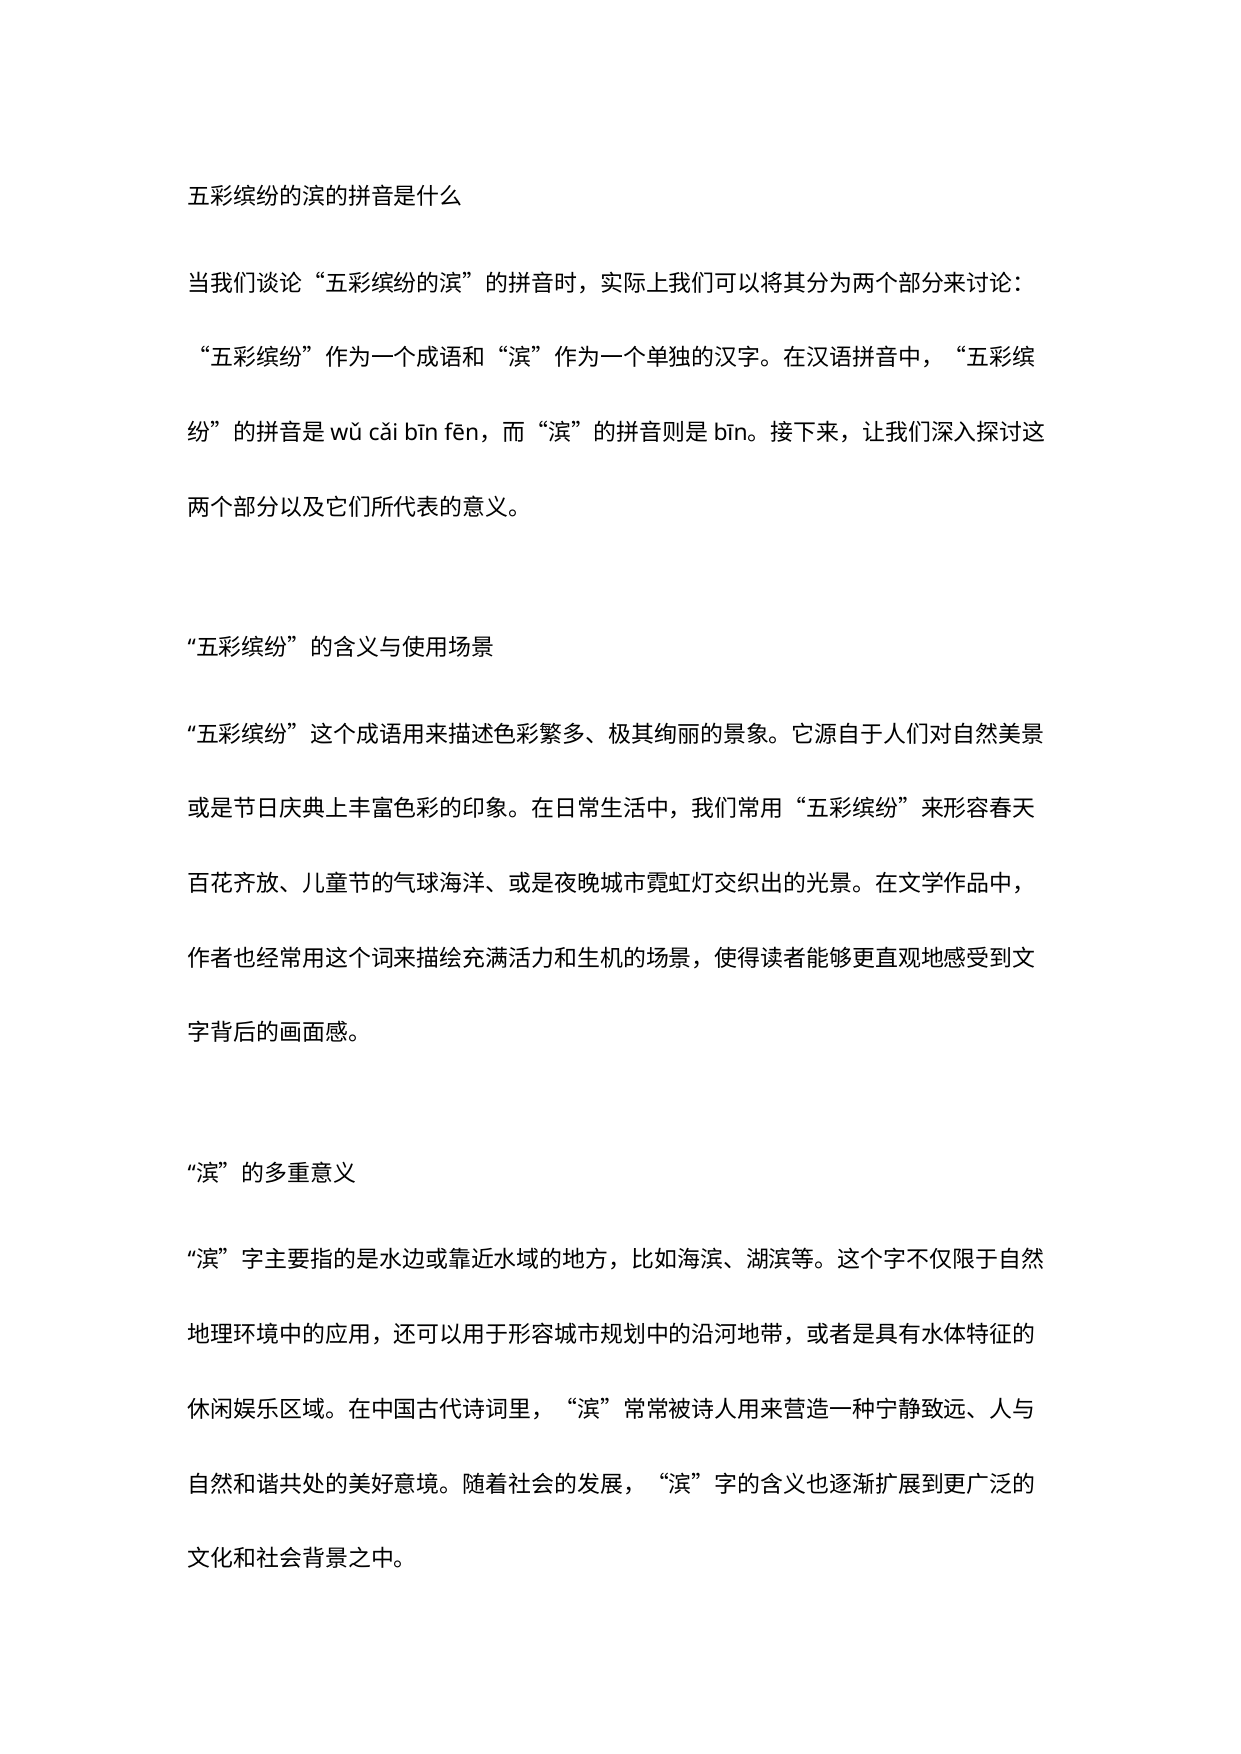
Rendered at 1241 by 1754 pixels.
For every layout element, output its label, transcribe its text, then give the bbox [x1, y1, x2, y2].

text “五彩缤纷”这个成语用来描述色彩繁多、极其绚丽的景象。它源自于人们对自然美景或是节日庆典上丰富色彩的印象。在日常生活中，我们常用“五彩缤纷”来形容春天百花齐放、儿童节的气球海洋、或是夜晚城市霓虹灯交织出的光景。在文学作品中，作者也经常用这个词来描绘充满活力和生机的场景，使得读者能够更直观地感受到文字背后的画面感。 [187, 700, 1053, 1063]
text “滨”字主要指的是水边或靠近水域的地方，比如海滨、湖滨等。这个字不仅限于自然地理环境中的应用，还可以用于形容城市规划中的沿河地带，或者是具有水体特征的休闲娱乐区域。在中国古代诗词里，“滨”常常被诗人用来营造一种宁静致远、人与自然和谐共处的美好意境。随着社会的发展，“滨”字的含义也逐渐扩展到更广泛的文化和社会背景之中。 [187, 1226, 1053, 1589]
text “五彩缤纷”的含义与使用场景 [187, 613, 1053, 678]
text 五彩缤纷的滨的拼音是什么 [187, 162, 1053, 227]
text 当我们谈论“五彩缤纷的滨”的拼音时，实际上我们可以将其分为两个部分来讨论：“五彩缤纷”作为一个成语和“滨”作为一个单独的汉字。在汉语拼音中，“五彩缤纷”的拼音是 wǔ cǎi bīn fēn，而“滨”的拼音则是 bīn。接下来，让我们深入探讨这两个部分以及它们所代表的意义。 [187, 248, 1053, 538]
text “滨”的多重意义 [187, 1139, 1053, 1204]
